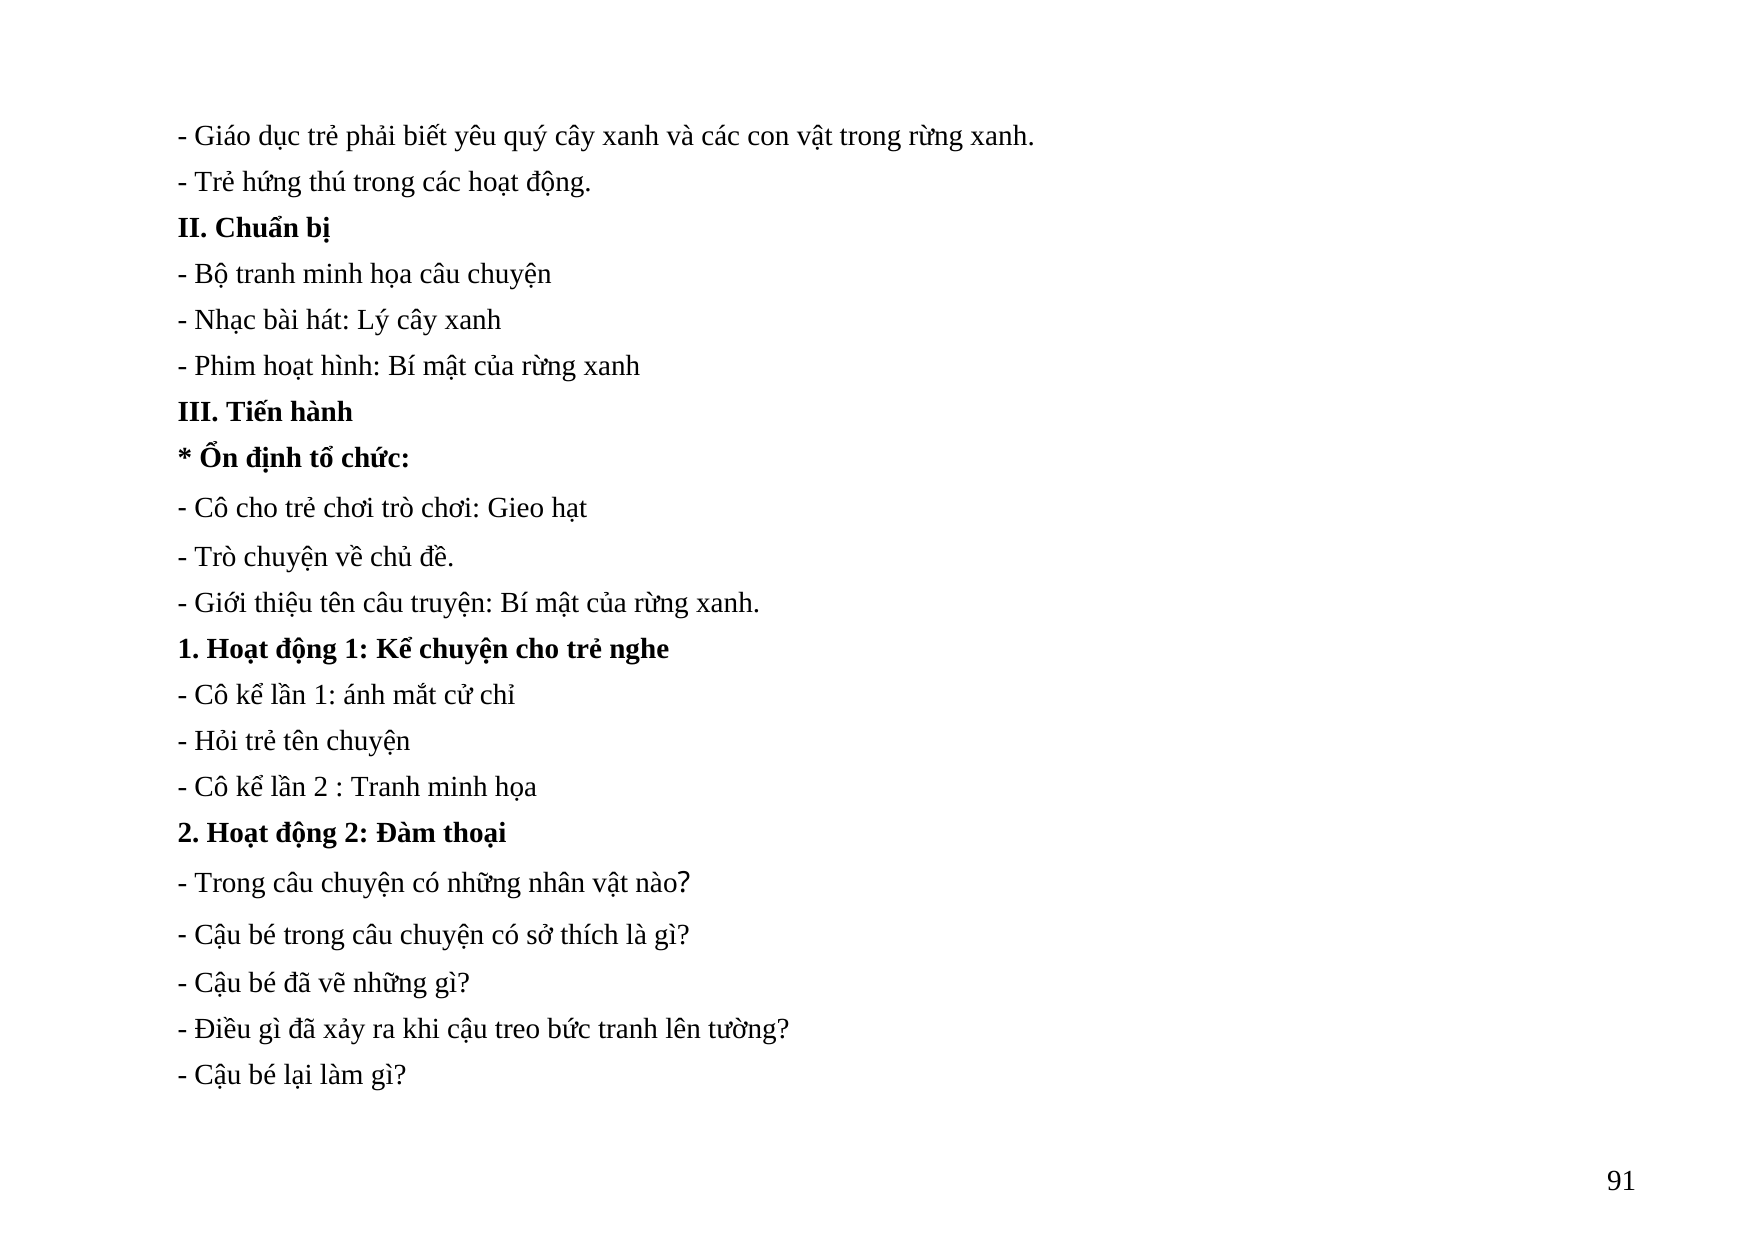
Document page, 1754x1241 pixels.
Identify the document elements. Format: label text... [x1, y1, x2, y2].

text - Cậu bé đã vẽ những gì? [177, 965, 1636, 999]
text III. Tiến hành [177, 394, 1636, 428]
text 1. Hoạt động 1: Kể chuyện cho trẻ nghe [177, 631, 1636, 664]
text 2. Hoạt động 2: Đàm thoại [177, 815, 1636, 848]
text - Điều gì đã xảy ra khi cậu treo bức tranh lên tường? [177, 1011, 1636, 1045]
text - Giáo dục trẻ phải biết yêu quý cây xanh và các con vật trong rừng xanh. [177, 118, 1636, 152]
text - Cậu bé lại làm gì? [177, 1057, 1636, 1091]
text - Giới thiệu tên câu truyện: Bí mật của rừng xanh. [177, 585, 1636, 618]
text - Cô kể lần 2 : Tranh minh họa [177, 769, 1636, 802]
text - Hỏi trẻ tên chuyện [177, 723, 1636, 756]
text II. Chuẩn bị [177, 210, 1636, 244]
text - Phim hoạt hình: Bí mật của rừng xanh [177, 348, 1636, 382]
text * Ổn định tổ chức: [177, 440, 1636, 474]
text - Cô cho trẻ chơi trò chơi: Gieo hạt [177, 486, 1636, 526]
text - Trong câu chuyện có những nhân vật nào? [177, 861, 1636, 901]
text - Cậu bé trong câu chuyện có sở thích là gì? [177, 913, 1636, 953]
text - Nhạc bài hát: Lý cây xanh [177, 302, 1636, 336]
text - Trò chuyện về chủ đề. [177, 539, 1636, 572]
text - Trẻ hứng thú trong các hoạt động. [177, 164, 1636, 198]
text - Bộ tranh minh họa câu chuyện [177, 256, 1636, 290]
text - Cô kể lần 1: ánh mắt cử chỉ [177, 677, 1636, 710]
